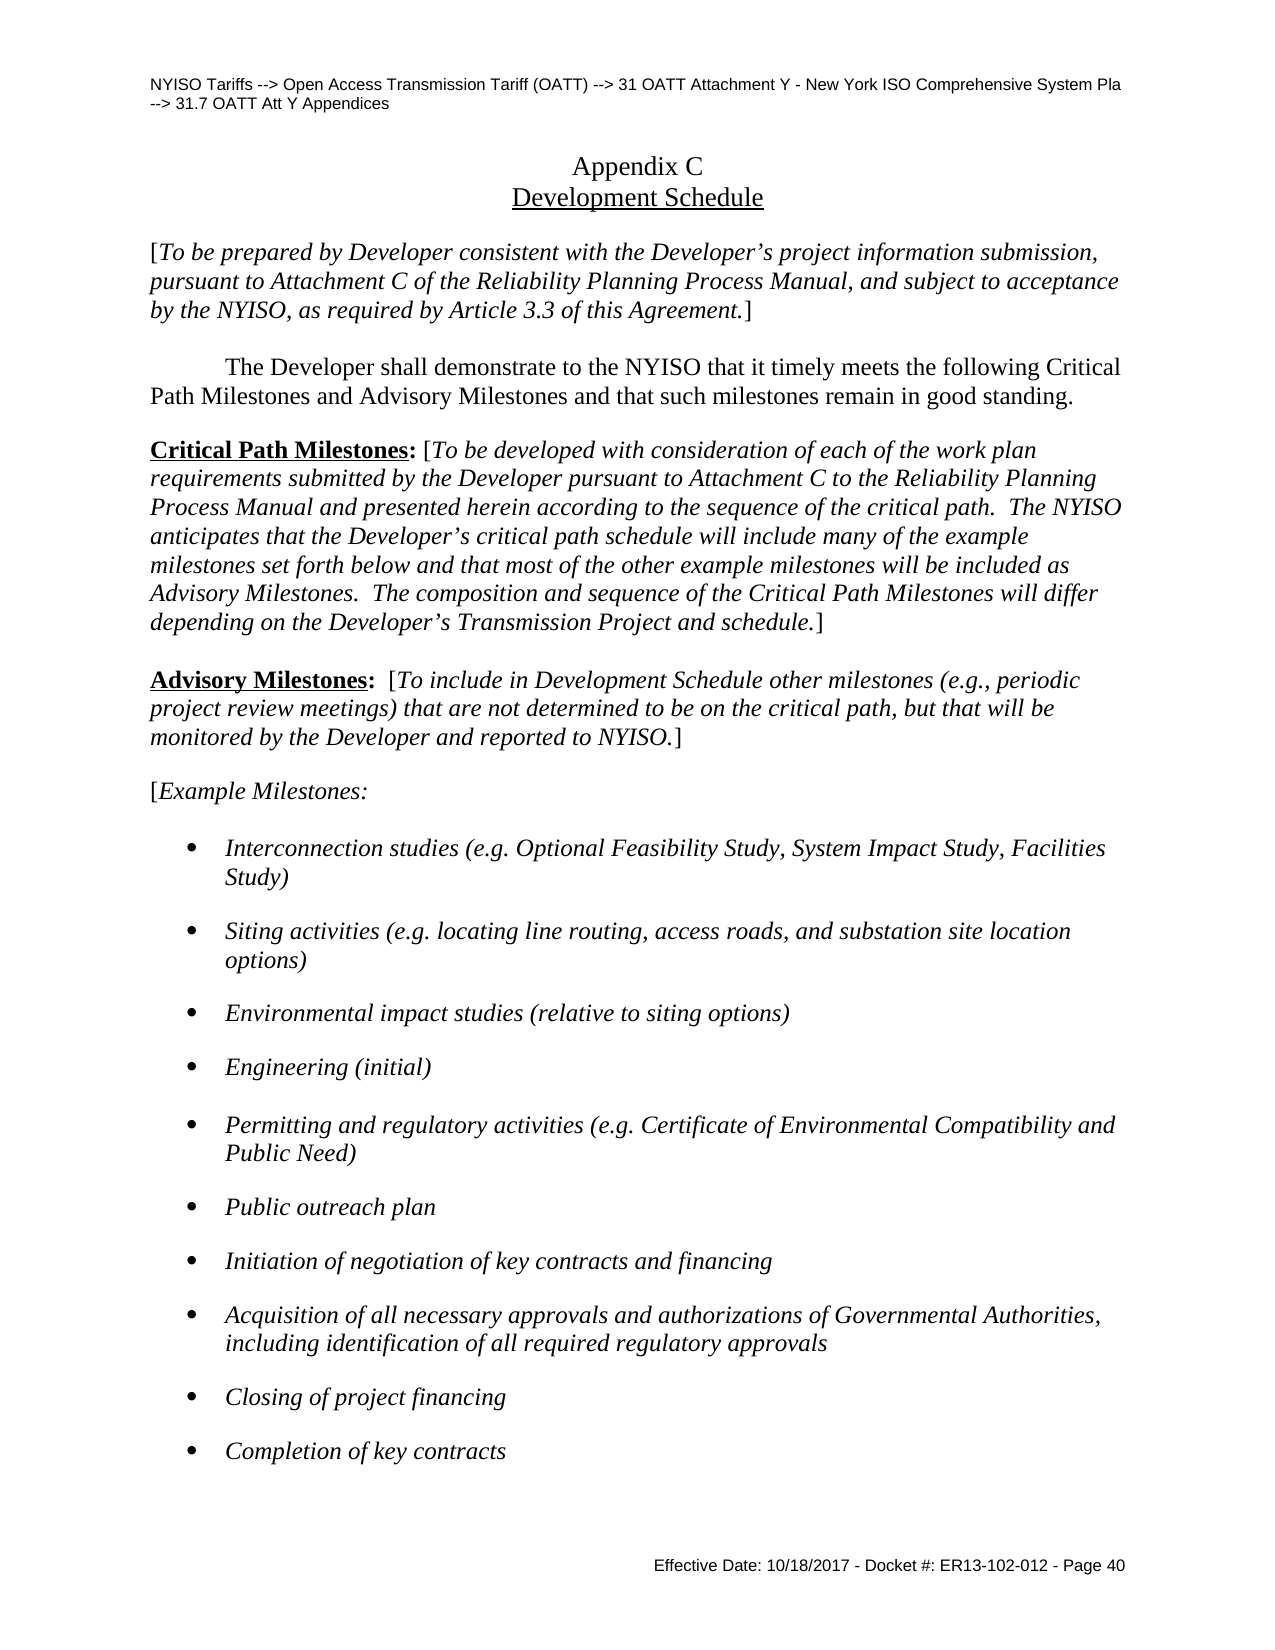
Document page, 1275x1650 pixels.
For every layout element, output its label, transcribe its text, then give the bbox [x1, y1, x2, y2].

text Advisory Milestones: [To include in Development Schedule other milestones (e.g., periodic project review meetings) that are not determined to be on the critical path, but that will be monitored by the Developer and reported to NYISO.] [150, 665, 1125, 751]
text Environmental impact studies (relative to siting options) [187, 998, 1125, 1027]
text Acquisition of all necessary approvals and authorizations of Governmental Authorities, including identification of all required regulatory approvals [187, 1300, 1125, 1357]
text [Example Milestones: [150, 776, 1125, 805]
text Critical Path Milestones: [To be developed with consideration of each of the work plan requirements submitted by the Developer pursuant to Attachment C to the Reliability Planning Process Manual and presented herein according to the sequence of the critical path. The NYISO anticipates that the Developer’s critical path schedule will include many of the example milestones set forth below and that most of the other example milestones will be included as Advisory Milestones. The composition and sequence of the Critical Path Milestones will differ depending on the Developer’s Transmission Project and schedule.] [150, 435, 1125, 636]
text Completion of key contracts [187, 1436, 1125, 1465]
text The Developer shall demonstrate to the NYISO that it timely meets the following Critical Path Milestones and Advisory Milestones and that such milestones remain in good standing. [150, 352, 1125, 410]
text Closing of project financing [187, 1382, 1125, 1411]
text Initiation of negotiation of key contracts and financing [187, 1246, 1125, 1275]
text Interconnection studies (e.g. Optional Feasibility Study, System Impact Study, Facilities Study) [187, 833, 1125, 891]
text [To be prepared by Developer consistent with the Developer’s project information submission, pursuant to Attachment C of the Reliability Planning Process Manual, and subject to acceptance by the NYISO, as required by Article 3.3 of this Agreement.] [150, 237, 1125, 323]
text Development Schedule [150, 181, 1125, 212]
text Permitting and regulatory activities (e.g. Certificate of Environmental Compatibility and Public Need) [187, 1110, 1125, 1167]
text Siting activities (e.g. locating line routing, access roads, and substation site location options) [187, 916, 1125, 973]
text Public outreach plan [187, 1192, 1125, 1221]
text Engineering (initial) [187, 1052, 1125, 1081]
text Appendix C [150, 150, 1125, 181]
